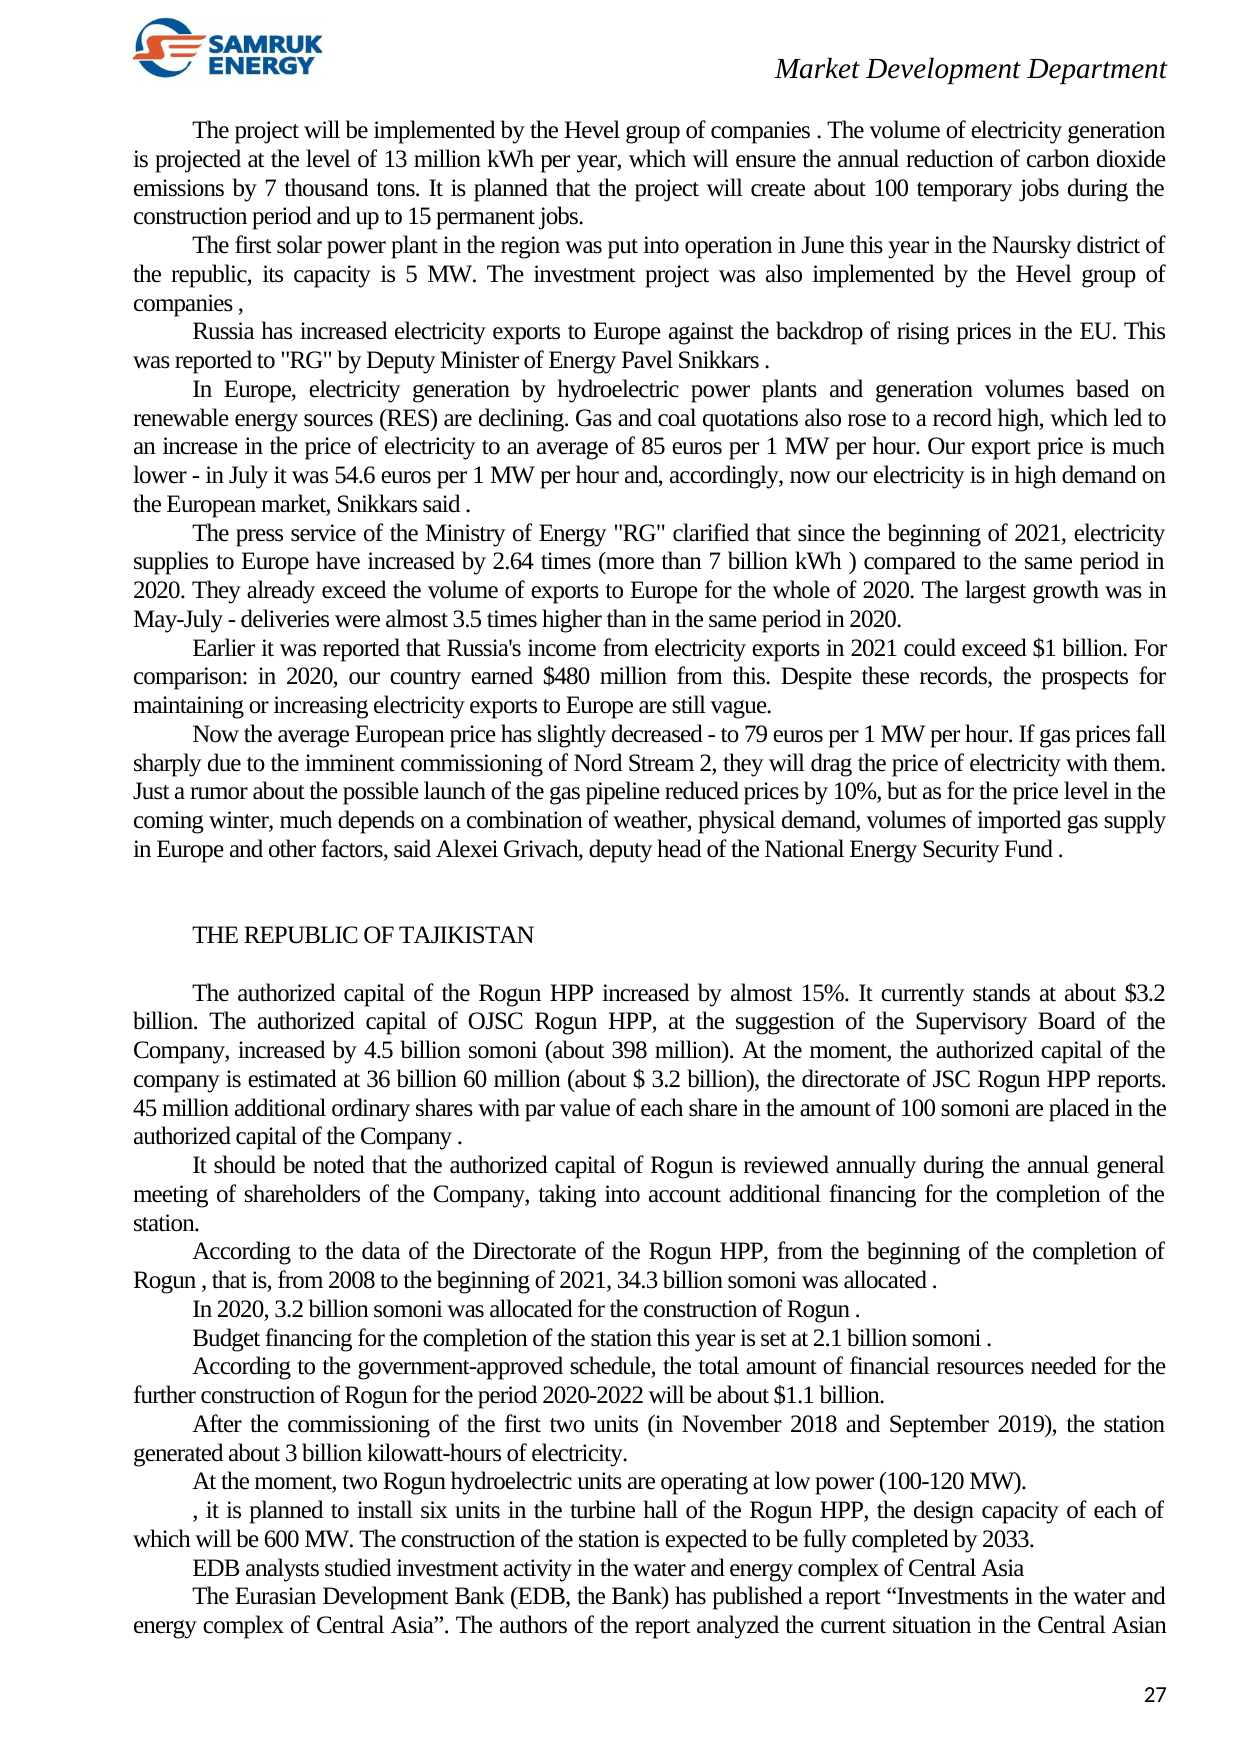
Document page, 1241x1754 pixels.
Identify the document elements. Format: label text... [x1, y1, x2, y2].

text It should be noted that the authorized capital of Rogun is reviewed annually during the annual general meeting of shareholders of the Company, taking into account additional financing for the completion of the station. [133, 1150, 1167, 1236]
text The first solar power plant in the region was put into operation in June this year in the Naursky district of the republic, its capacity is 5 MW. The investment project was also implemented by the Hevel group of companies , [133, 230, 1167, 316]
text At the moment, two Rogun hydroelectric units are operating at low power (100-120 MW). [133, 1466, 1167, 1495]
text The project will be implemented by the Hevel group of companies . The volume of electricity generation is projected at the level of 13 million kWh per year, which will ensure the annual reduction of carbon dioxide emissions by 7 thousand tons. It is planned that the project will create about 100 temporary jobs during the construction period and up to 15 permanent jobs. [133, 115, 1167, 230]
text EDB analysts studied investment activity in the water and energy complex of Central Asia [133, 1553, 1167, 1581]
text Budget financing for the completion of the station this year is set at 2.1 billion somoni . [133, 1323, 1167, 1351]
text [133, 1581, 1167, 1639]
text The press service of the Ministry of Energy "RG" clarified that since the beginning of 2021, electricity supplies to Europe have increased by 2.64 times (more than 7 billion kWh ) compared to the same period in 2020. They already exceed the volume of exports to Europe for the whole of 2020. The largest growth was in May-July - deliveries were almost 3.5 times higher than in the same period in 2020. [133, 518, 1167, 633]
text The authorized capital of the Rogun HPP increased by almost 15%. It currently stands at about $3.2 billion. The authorized capital of OJSC Rogun HPP, at the suggestion of the Supervisory Board of the Company, increased by 4.5 billion somoni (about 398 million). At the moment, the authorized capital of the company is estimated at 36 billion 60 million (about $ 3.2 billion), the directorate of JSC Rogun HPP reports. 45 million additional ordinary shares with par value of each share in the amount of 100 somoni are placed in the authorized capital of the Company . [133, 978, 1167, 1150]
text According to the government-approved schedule, the total amount of financial resources needed for the further construction of Rogun for the period 2020-2022 will be about $1.1 billion. [133, 1351, 1167, 1409]
text Now the average European price has slightly decreased - to 79 euros per 1 MW per hour. If gas prices fall sharply due to the imminent commissioning of Nord Stream 2, they will drag the price of electricity with them. Just a rumor about the possible launch of the gas pipeline reduced prices by 10%, but as for the price level in the coming winter, much depends on a combination of weather, physical demand, volumes of imported gas supply in Europe and other factors, said Alexei Grivach, deputy head of the National Energy Security Fund . [133, 719, 1167, 863]
text , it is planned to install six units in the turbine hall of the Rogun HPP, the design capacity of each of which will be 600 MW. The construction of the station is expected to be fully completed by 2033. [133, 1495, 1167, 1553]
text After the commissioning of the first two units (in November 2018 and September 2019), the station generated about 3 billion kilowatt-hours of electricity. [133, 1409, 1167, 1466]
text Russia has increased electricity exports to Europe against the backdrop of rising prices in the EU. This was reported to "RG" by Deputy Minister of Energy Pavel Snikkars . [133, 316, 1167, 374]
text Earlier it was reported that Russia's income from electricity exports in 2021 could exceed $1 billion. For comparison: in 2020, our country earned $480 million from this. Despite these records, the prospects for maintaining or increasing electricity exports to Europe are still vague. [133, 633, 1167, 719]
text In Europe, electricity generation by hydroelectric power plants and generation volumes based on renewable energy sources (RES) are declining. Gas and coal quotations also rose to a record high, which led to an increase in the price of electricity to an average of 85 euros per 1 MW per hour. Our export price is much lower - in July it was 54.6 euros per 1 MW per hour and, accordingly, now our electricity is in high demand on the European market, Snikkars said . [133, 374, 1167, 518]
text In 2020, 3.2 billion somoni was allocated for the construction of Rogun . [133, 1294, 1167, 1323]
picture [132, 17, 323, 82]
text THE REPUBLIC OF TAJIKISTAN [133, 920, 1167, 949]
text According to the data of the Directorate of the Rogun HPP, from the beginning of the completion of Rogun , that is, from 2008 to the beginning of 2021, 34.3 billion somoni was allocated . [133, 1236, 1167, 1294]
